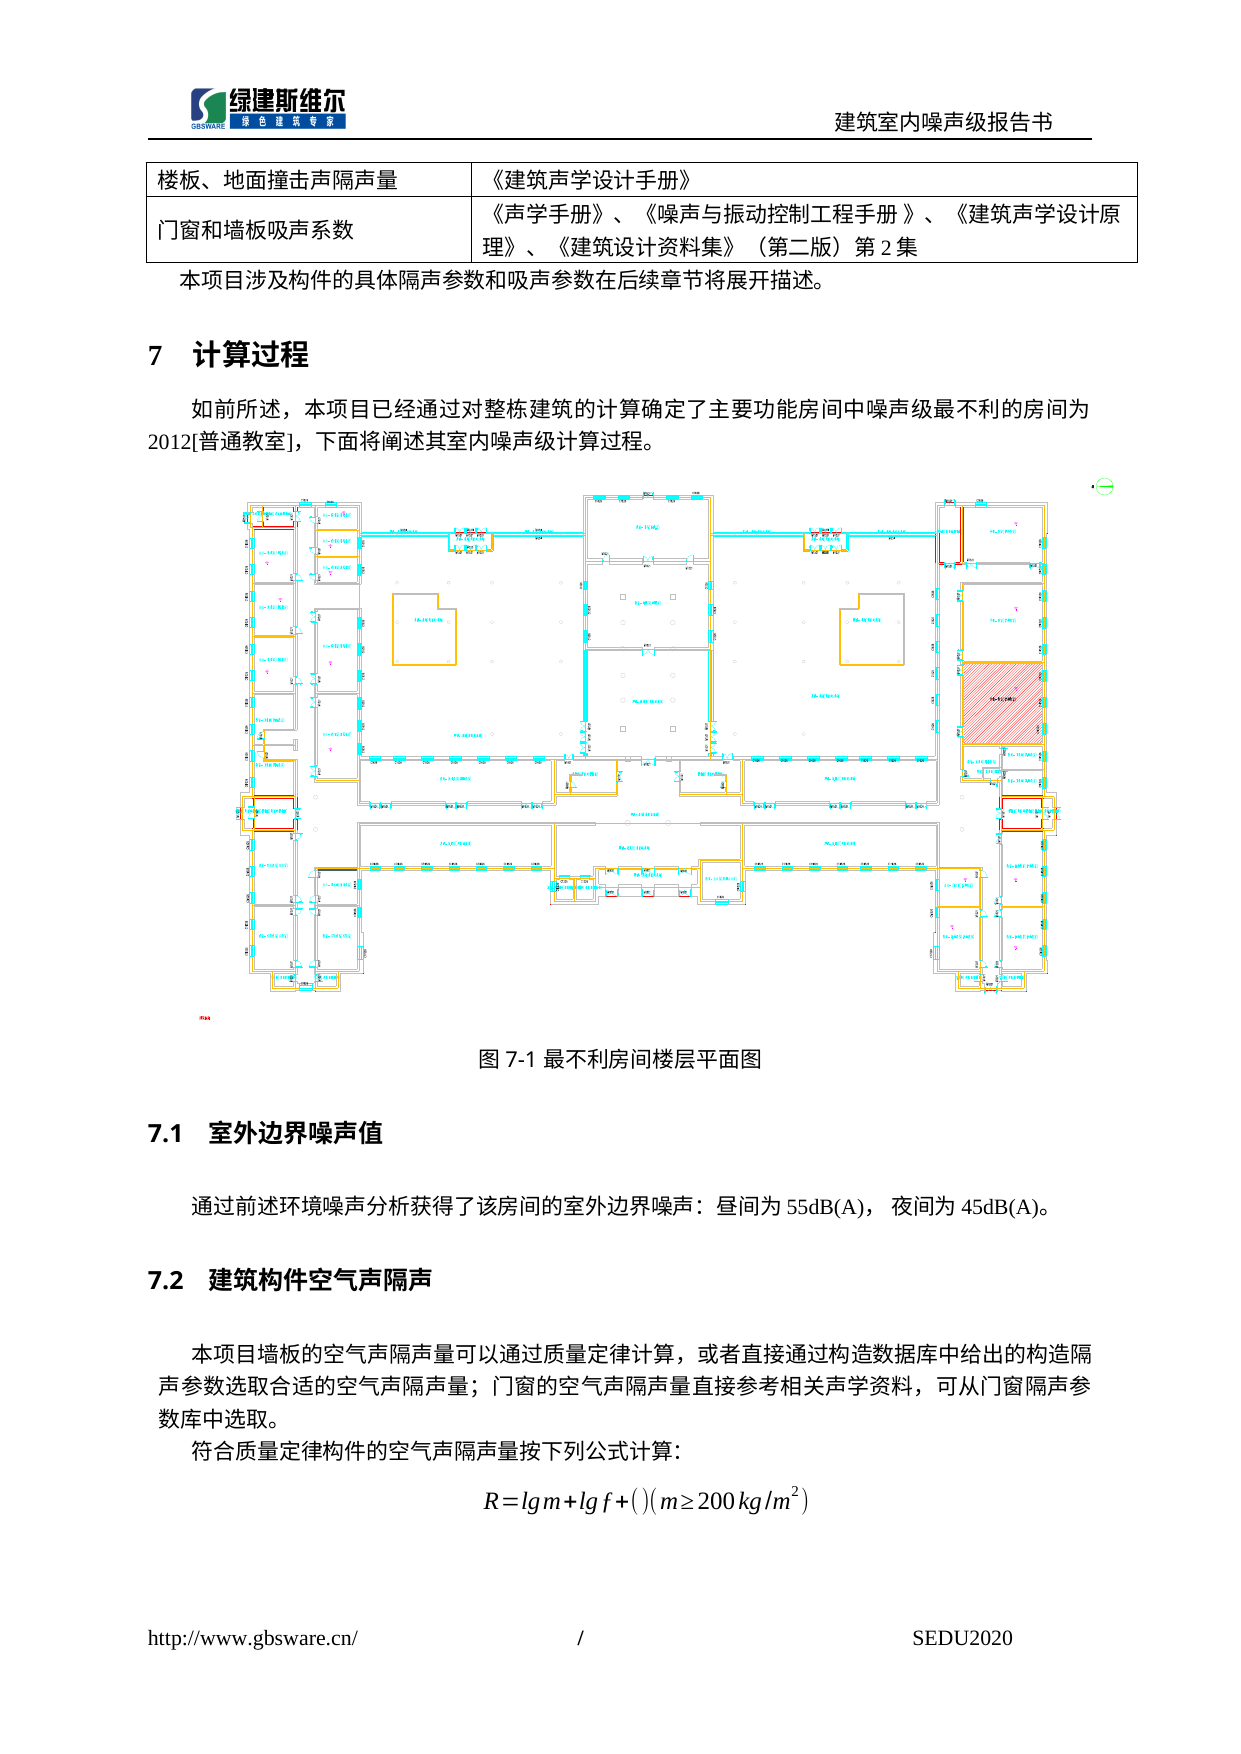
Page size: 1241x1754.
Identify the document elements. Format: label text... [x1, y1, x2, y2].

text 符合质量定律构件的空气声隔声量按下列公式计算： [148, 1434, 1092, 1466]
table_cell 《声学手册》、《噪声与振动控制工程手册 》、《建筑声学设计原理》、《建筑设计资料集》（第二版）第2集 [472, 197, 1137, 262]
text 本项目涉及构件的具体隔声参数和吸声参数在后续章节将展开描述。 [148, 263, 1092, 295]
text 通过前述环境噪声分析获得了该房间的室外边界噪声：昼间为55dB(A)， 夜间为45dB(A)。 [148, 1189, 1092, 1221]
subtitle 室外边界噪声值 [148, 1099, 1092, 1164]
text 图 7-1 最不利房间楼层平面图 [148, 1041, 1092, 1074]
table_cell 门窗和墙板吸声系数 [147, 197, 471, 262]
subtitle 建筑构件空气声隔声 [148, 1246, 1092, 1311]
table_cell 楼板、地面撞击声隔声量 [147, 163, 471, 196]
text 如前所述，本项目已经通过对整栋建筑的计算确定了主要功能房间中噪声级最不利的房间为2012[普通教室]，下面将阐述其室内噪声级计算过程。 [148, 391, 1092, 456]
picture [187, 88, 347, 130]
subtitle 计算过程 [148, 320, 1092, 385]
table_cell 《建筑声学设计手册》 [472, 163, 1137, 196]
text 本项目墙板的空气声隔声量可以通过质量定律计算，或者直接通过构造数据库中给出的构造隔声参数选取合适的空气声隔声量；门窗的空气声隔声量直接参考相关声学资料，可从门窗隔声参数库中选取。 [159, 1336, 1092, 1434]
picture [191, 470, 1122, 1027]
